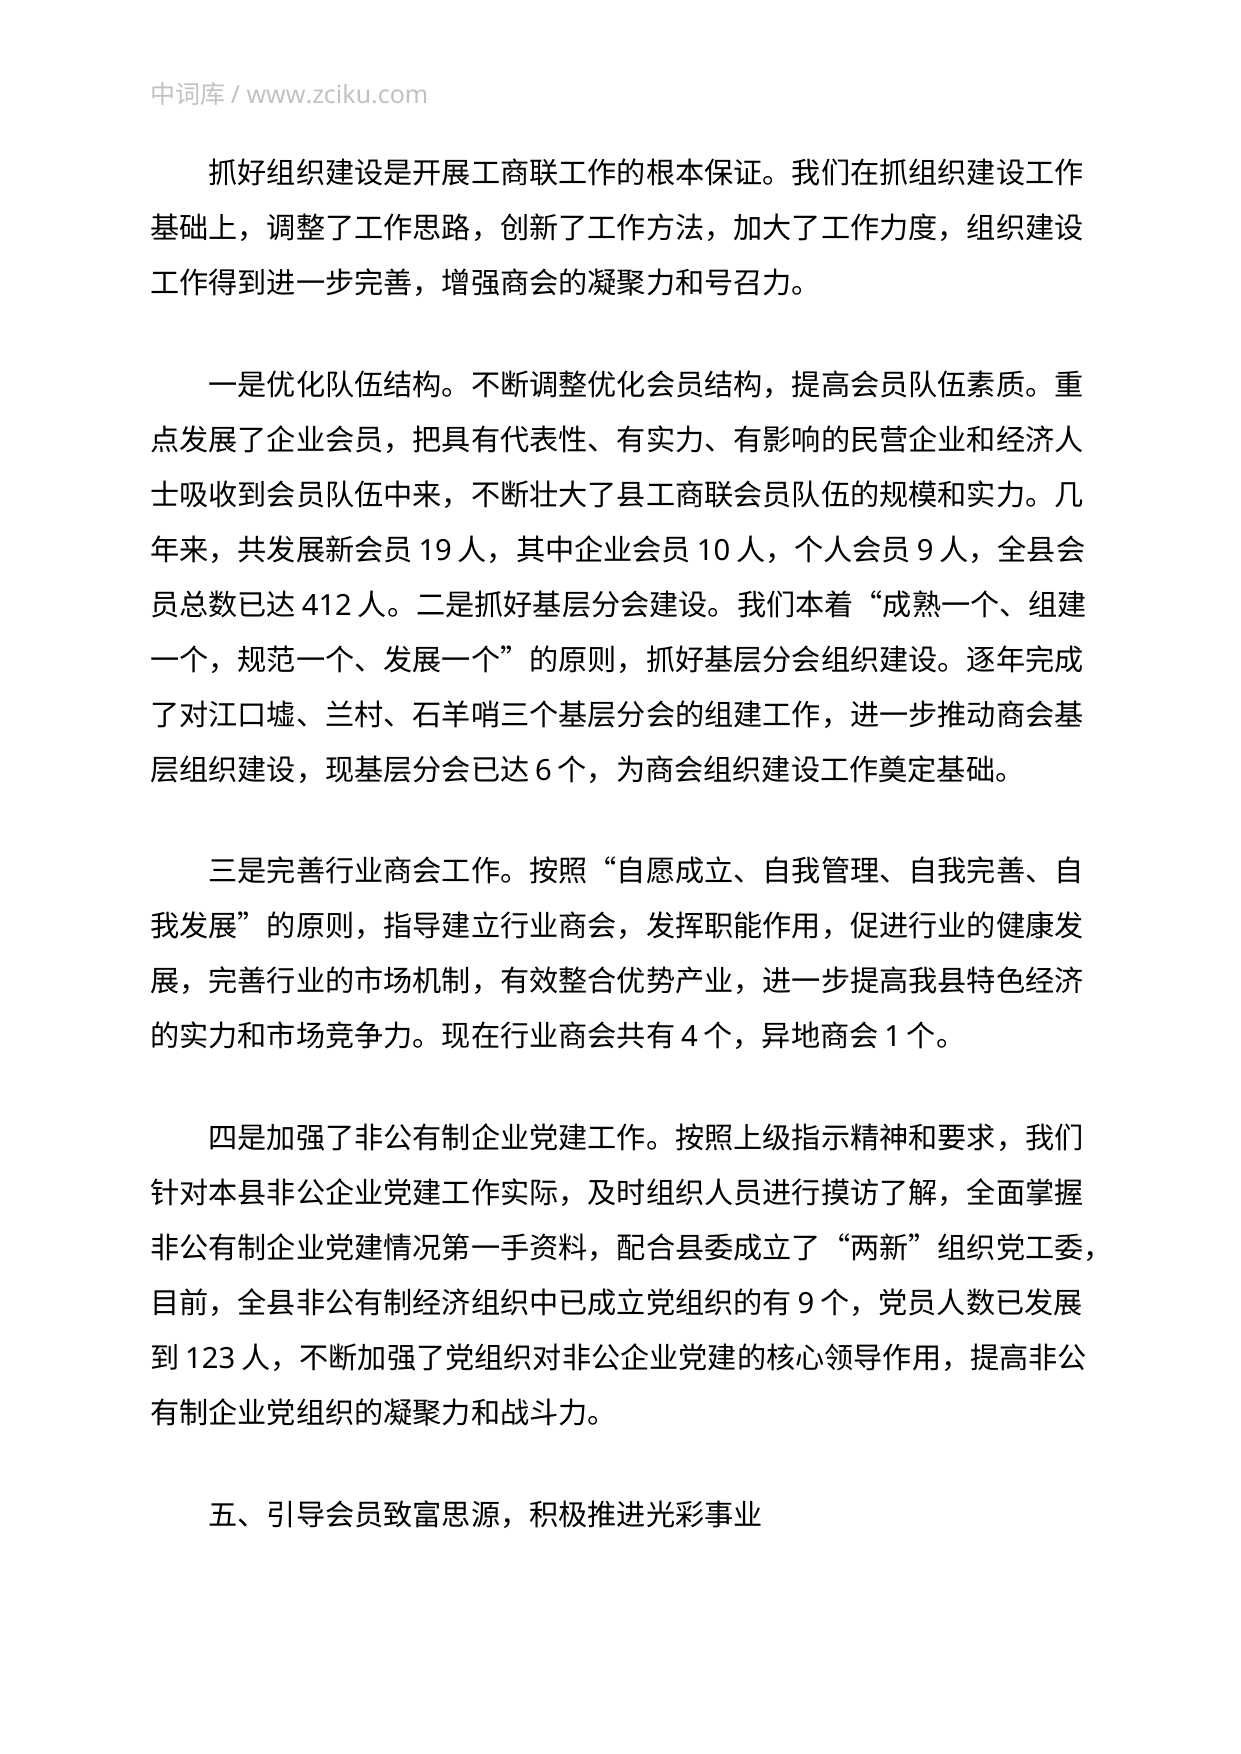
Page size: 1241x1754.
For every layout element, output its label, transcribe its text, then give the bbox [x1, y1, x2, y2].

text 五、引导会员致富思源，积极推进光彩事业 [150, 1491, 1090, 1533]
text 四是加强了非公有制企业党建工作。按照上级指示精神和要求，我们针对本县非公企业党建工作实际，及时组织人员进行摸访了解，全面掌握非公有制企业党建情况第一手资料，配合县委成立了“两新”组织党工委，目前，全县非公有制经济组织中已成立党组织的有9个，党员人数已发展到123人，不断加强了党组织对非公企业党建的核心领导作用，提高非公有制企业党组织的凝聚力和战斗力。 [150, 1115, 1090, 1432]
text 抓好组织建设是开展工商联工作的根本保证。我们在抓组织建设工作基础上，调整了工作思路，创新了工作方法，加大了工作力度，组织建设工作得到进一步完善，增强商会的凝聚力和号召力。 [150, 150, 1090, 302]
text 一是优化队伍结构。不断调整优化会员结构，提高会员队伍素质。重点发展了企业会员，把具有代表性、有实力、有影响的民营企业和经济人士吸收到会员队伍中来，不断壮大了县工商联会员队伍的规模和实力。几年来，共发展新会员19人，其中企业会员10人，个人会员9人，全县会员总数已达412人。二是抓好基层分会建设。我们本着“成熟一个、组建一个，规范一个、发展一个”的原则，抓好基层分会组织建设。逐年完成了对江口墟、兰村、石羊哨三个基层分会的组建工作，进一步推动商会基层组织建设，现基层分会已达6个，为商会组织建设工作奠定基础。 [150, 362, 1090, 788]
text 三是完善行业商会工作。按照“自愿成立、自我管理、自我完善、自我发展”的原则，指导建立行业商会，发挥职能作用，促进行业的健康发展，完善行业的市场机制，有效整合优势产业，进一步提高我县特色经济的实力和市场竞争力。现在行业商会共有4个，异地商会1个。 [150, 848, 1090, 1055]
